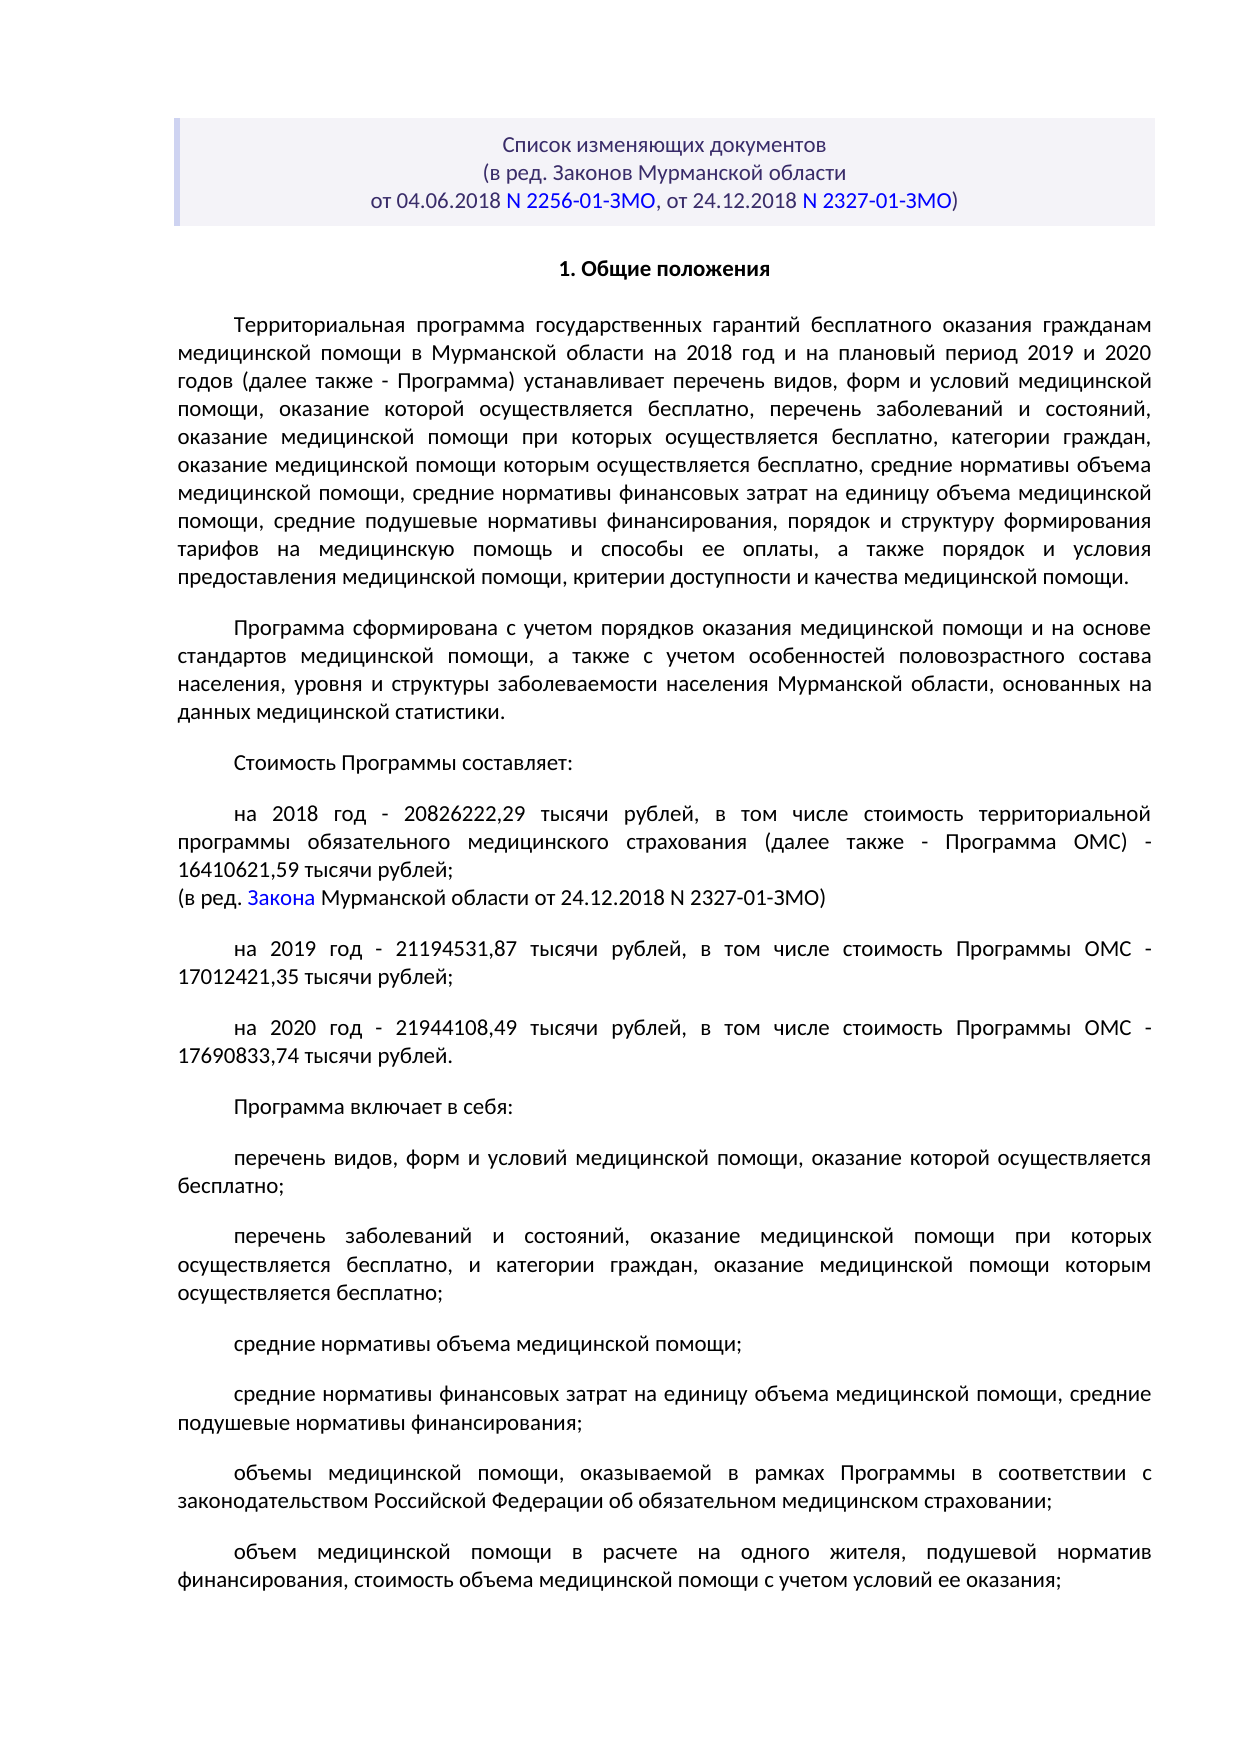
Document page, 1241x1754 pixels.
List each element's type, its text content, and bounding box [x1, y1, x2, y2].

text Программа включает в себя: [177, 1092, 1152, 1120]
table_header Список изменяющих документов (в ред. Законов Мурманской области от 04.06.2018 N 2256-01-ЗМО, от 24.12.2018 N 2327-01-ЗМО) [180, 118, 1149, 226]
text объемы медицинской помощи, оказываемой в рамках Программы в соответствии с законодательством Российской Федерации об обязательном медицинском страховании; [177, 1458, 1152, 1514]
text Территориальная программа государственных гарантий бесплатного оказания гражданам медицинской помощи в Мурманской области на 2018 год и на плановый период 2019 и 2020 годов (далее также - Программа) устанавливает перечень видов, форм и условий медицинской помощи, оказание которой осуществляется бесплатно, перечень заболеваний и состояний, оказание медицинской помощи при которых осуществляется бесплатно, категории граждан, оказание медицинской помощи которым осуществляется бесплатно, средние нормативы объема медицинской помощи, средние нормативы финансовых затрат на единицу объема медицинской помощи, средние подушевые нормативы финансирования, порядок и структуру формирования тарифов на медицинскую помощь и способы ее оплаты, а также порядок и условия предоставления медицинской помощи, критерии доступности и качества медицинской помощи. [177, 310, 1152, 590]
title 1. Общие положения [177, 254, 1152, 282]
text средние нормативы финансовых затрат на единицу объема медицинской помощи, средние подушевые нормативы финансирования; [177, 1379, 1152, 1436]
text средние нормативы объема медицинской помощи; [177, 1329, 1152, 1357]
text на 2019 год - 21194531,87 тысячи рублей, в том числе стоимость Программы ОМС - 17012421,35 тысячи рублей; [177, 934, 1152, 990]
text объем медицинской помощи в расчете на одного жителя, подушевой норматив финансирования, стоимость объема медицинской помощи с учетом условий ее оказания; [177, 1537, 1152, 1593]
text Программа сформирована с учетом порядков оказания медицинской помощи и на основе стандартов медицинской помощи, а также с учетом особенностей половозрастного состава населения, уровня и структуры заболеваемости населения Мурманской области, основанных на данных медицинской статистики. [177, 613, 1152, 725]
text перечень заболеваний и состояний, оказание медицинской помощи при которых осуществляется бесплатно, и категории граждан, оказание медицинской помощи которым осуществляется бесплатно; [177, 1222, 1152, 1306]
text на 2018 год - 20826222,29 тысячи рублей, в том числе стоимость территориальной программы обязательного медицинского страхования (далее также - Программа ОМС) - 16410621,59 тысячи рублей; [177, 799, 1152, 883]
text на 2020 год - 21944108,49 тысячи рублей, в том числе стоимость Программы ОМС - 17690833,74 тысячи рублей. [177, 1013, 1152, 1069]
text (в ред. Закона Мурманской области от 24.12.2018 N 2327-01-ЗМО) [177, 883, 1152, 911]
text Стоимость Программы составляет: [177, 748, 1152, 776]
text перечень видов, форм и условий медицинской помощи, оказание которой осуществляется бесплатно; [177, 1143, 1152, 1199]
